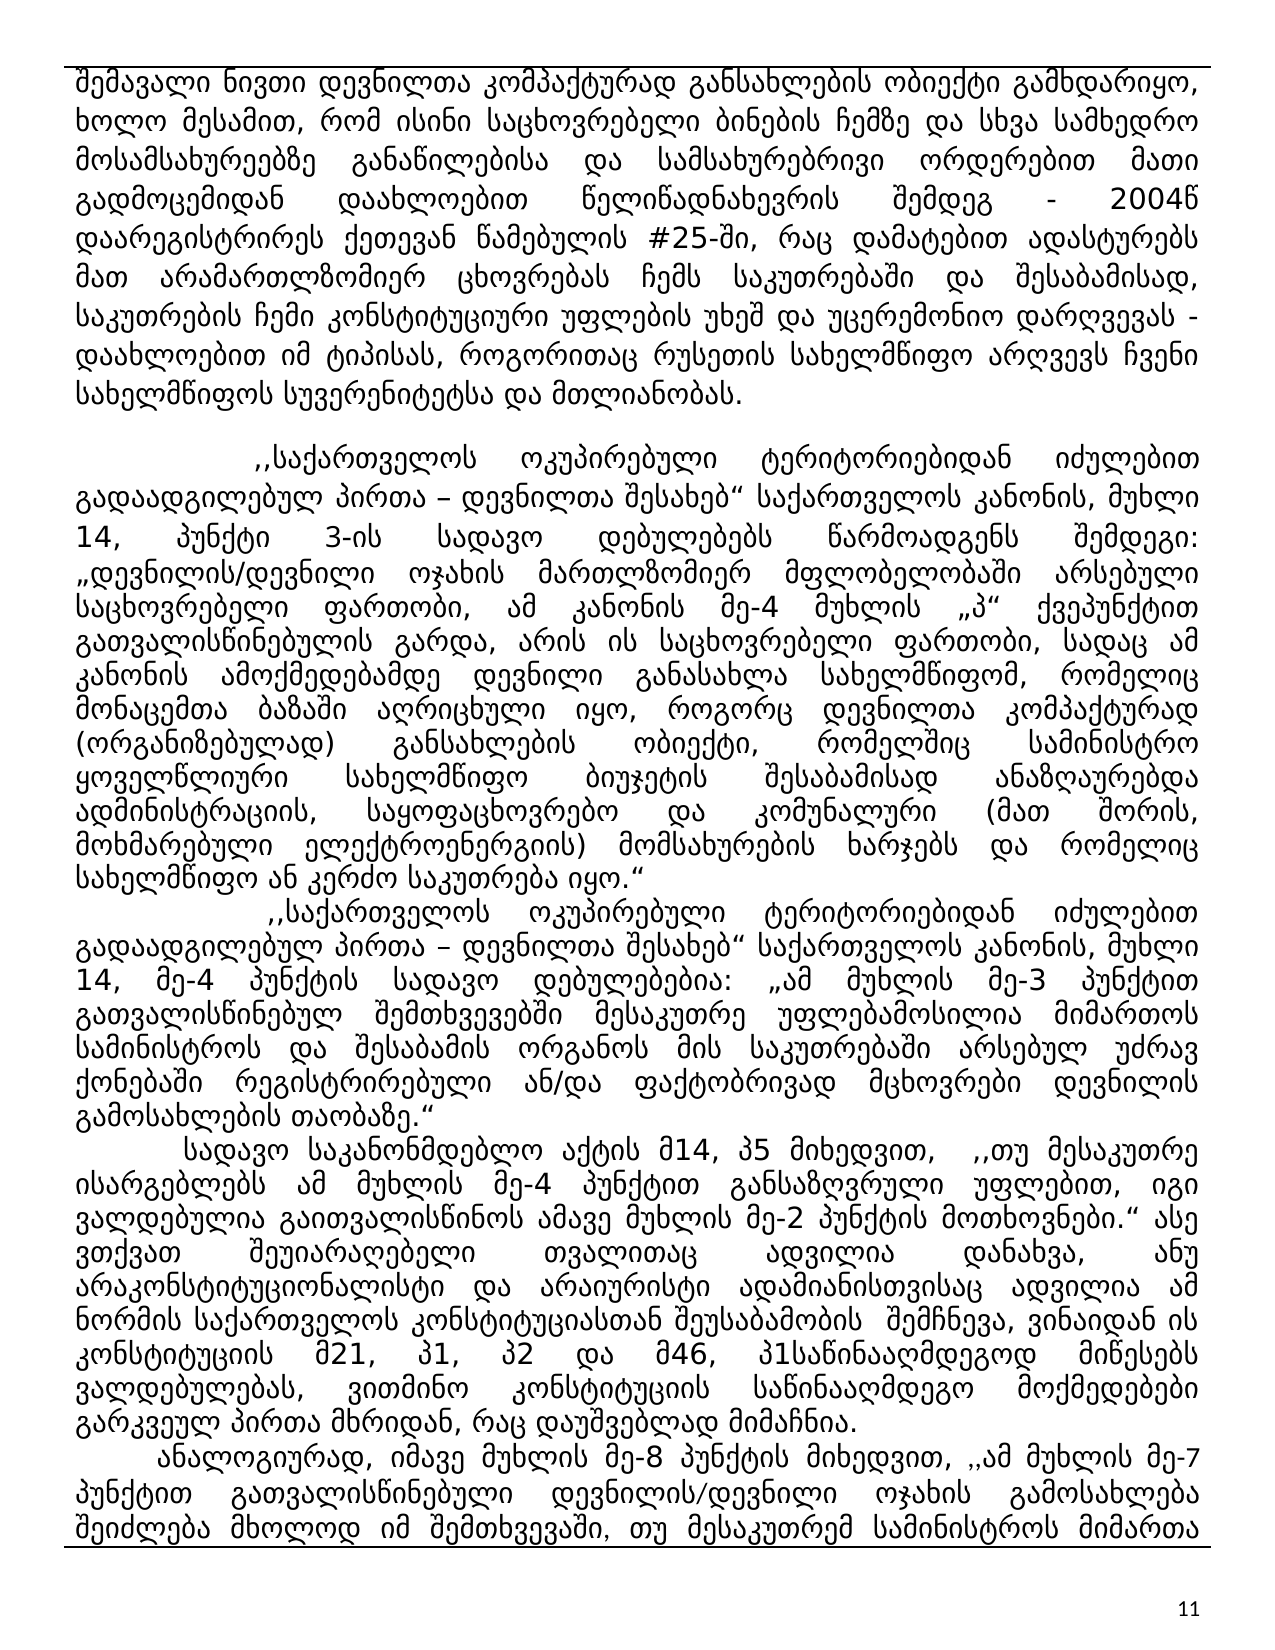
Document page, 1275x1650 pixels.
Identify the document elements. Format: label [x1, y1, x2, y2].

table_cell [64, 68, 1211, 1546]
